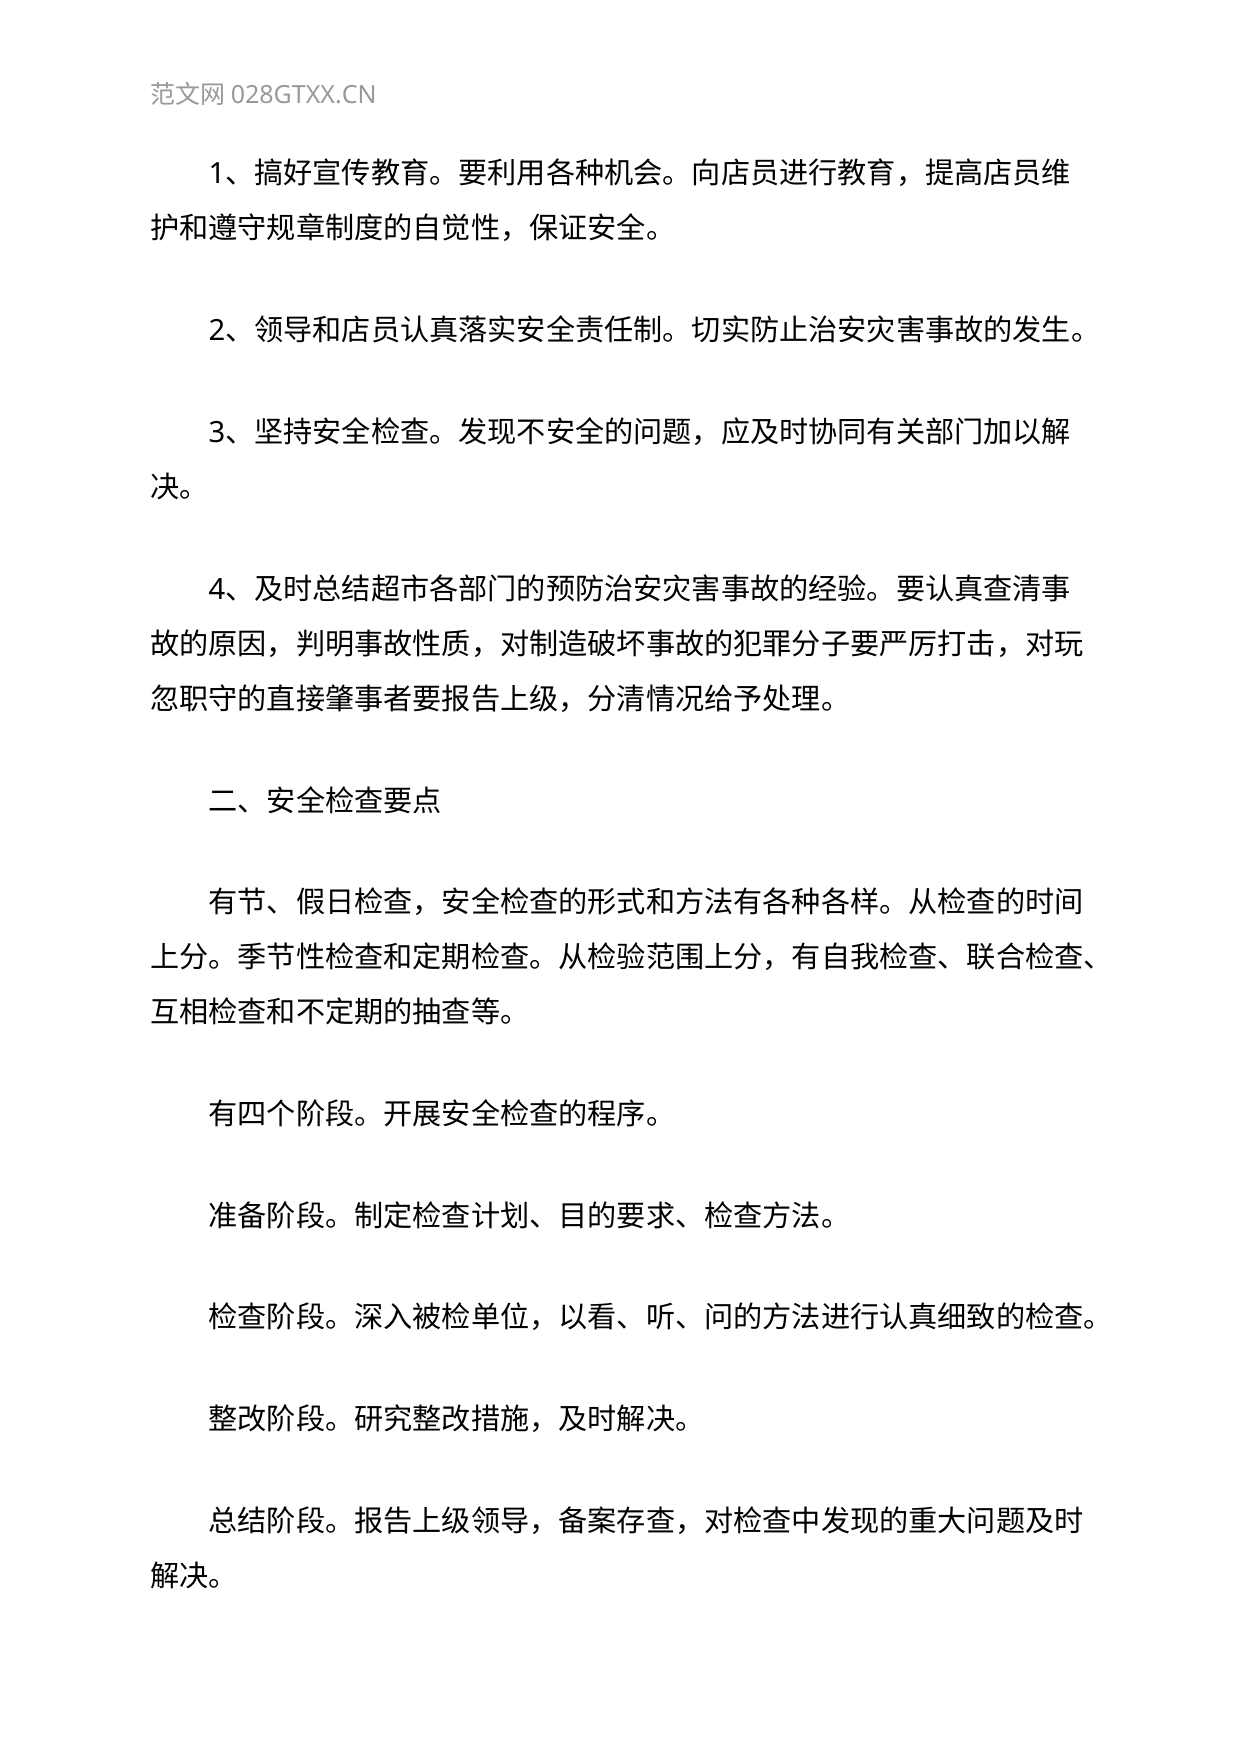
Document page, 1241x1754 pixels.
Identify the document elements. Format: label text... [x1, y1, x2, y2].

text 4、及时总结超市各部门的预防治安灾害事故的经验。要认真查清事故的原因，判明事故性质，对制造破坏事故的犯罪分子要严厉打击，对玩忽职守的直接肇事者要报告上级，分清情况给予处理。 [150, 566, 1090, 718]
text 有节、假日检查，安全检查的形式和方法有各种各样。从检查的时间上分。季节性检查和定期检查。从检验范围上分，有自我检查、联合检查、互相检查和不定期的抽查等。 [150, 879, 1090, 1031]
text 3、坚持安全检查。发现不安全的问题，应及时协同有关部门加以解决。 [150, 409, 1090, 506]
text 1、搞好宣传教育。要利用各种机会。向店员进行教育，提高店员维护和遵守规章制度的自觉性，保证安全。 [150, 150, 1090, 247]
text 整改阶段。研究整改措施，及时解决。 [150, 1396, 1090, 1438]
text 二、安全检查要点 [150, 777, 1090, 819]
text 准备阶段。制定检查计划、目的要求、检查方法。 [150, 1192, 1090, 1234]
text 2、领导和店员认真落实安全责任制。切实防止治安灾害事故的发生。 [150, 307, 1090, 349]
text 有四个阶段。开展安全检查的程序。 [150, 1091, 1090, 1133]
text 总结阶段。报告上级领导，备案存查，对检查中发现的重大问题及时解决。 [150, 1498, 1090, 1595]
text 检查阶段。深入被检单位，以看、听、问的方法进行认真细致的检查。 [150, 1294, 1090, 1336]
